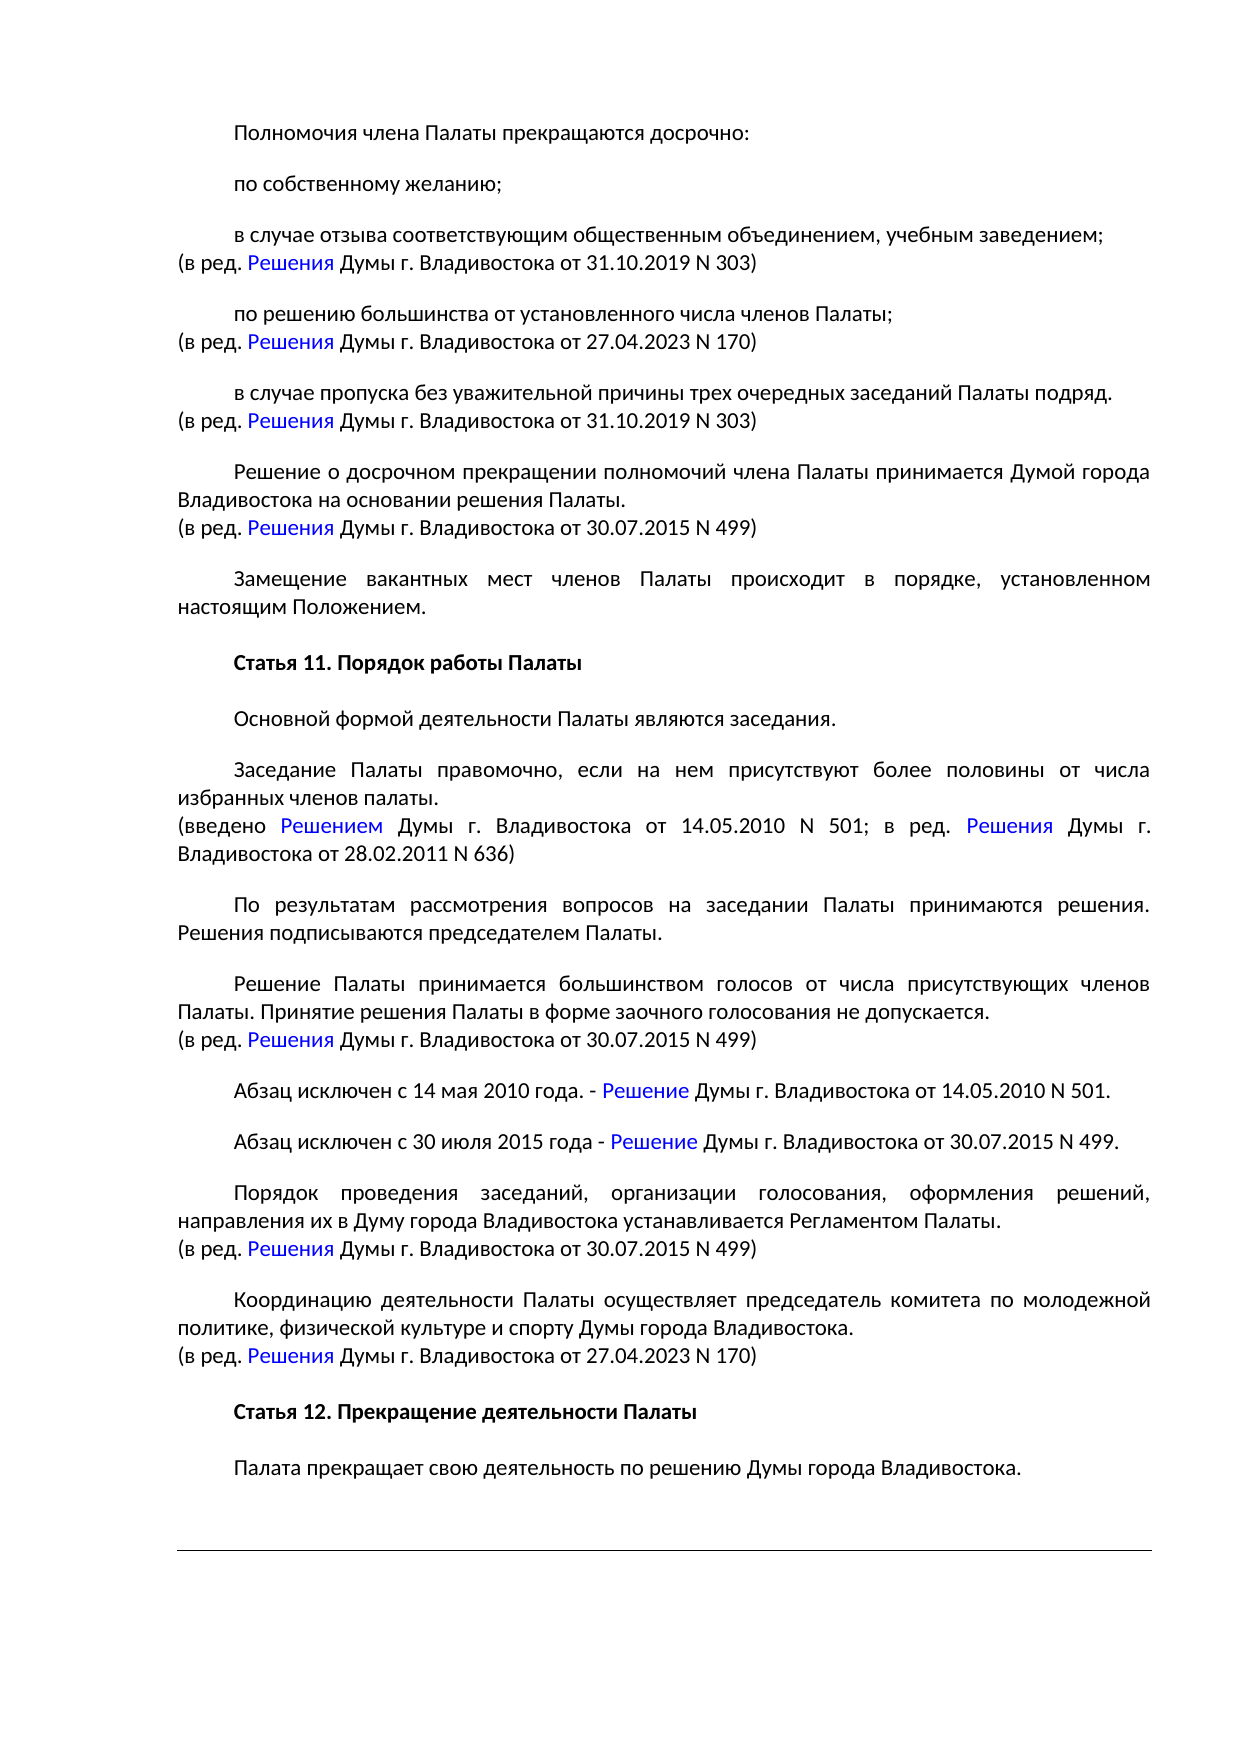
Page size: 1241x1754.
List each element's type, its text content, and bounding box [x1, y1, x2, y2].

text Порядок проведения заседаний, организации голосования, оформления решений, направления их в Думу города Владивостока устанавливается Регламентом Палаты. [177, 1178, 1152, 1234]
title Статья 11. Порядок работы Палаты [177, 648, 1152, 676]
text (введено Решением Думы г. Владивостока от 14.05.2010 N 501; в ред. Решения Думы г. Владивостока от 28.02.2011 N 636) [177, 811, 1152, 867]
text Решение о досрочном прекращении полномочий члена Палаты принимается Думой города Владивостока на основании решения Палаты. [177, 457, 1152, 513]
text в случае отзыва соответствующим общественным объединением, учебным заведением; [177, 220, 1152, 248]
text (в ред. Решения Думы г. Владивостока от 27.04.2023 N 170) [177, 327, 1152, 355]
text Решение Палаты принимается большинством голосов от числа присутствующих членов Палаты. Принятие решения Палаты в форме заочного голосования не допускается. [177, 969, 1152, 1025]
text (в ред. Решения Думы г. Владивостока от 30.07.2015 N 499) [177, 1025, 1152, 1053]
text в случае пропуска без уважительной причины трех очередных заседаний Палаты подряд. [177, 378, 1152, 406]
text (в ред. Решения Думы г. Владивостока от 27.04.2023 N 170) [177, 1341, 1152, 1369]
title Статья 12. Прекращение деятельности Палаты [177, 1397, 1152, 1425]
text Палата прекращает свою деятельность по решению Думы города Владивостока. [177, 1453, 1152, 1481]
text Координацию деятельности Палаты осуществляет председатель комитета по молодежной политике, физической культуре и спорту Думы города Владивостока. [177, 1285, 1152, 1341]
text Абзац исключен с 30 июля 2015 года - Решение Думы г. Владивостока от 30.07.2015 N 499. [177, 1127, 1152, 1155]
text Заседание Палаты правомочно, если на нем присутствуют более половины от числа избранных членов палаты. [177, 755, 1152, 811]
text по собственному желанию; [177, 169, 1152, 197]
text Полномочия члена Палаты прекращаются досрочно: [177, 118, 1152, 146]
text Абзац исключен с 14 мая 2010 года. - Решение Думы г. Владивостока от 14.05.2010 N 501. [177, 1076, 1152, 1104]
text (в ред. Решения Думы г. Владивостока от 30.07.2015 N 499) [177, 513, 1152, 541]
text По результатам рассмотрения вопросов на заседании Палаты принимаются решения. Решения подписываются председателем Палаты. [177, 890, 1152, 946]
text Основной формой деятельности Палаты являются заседания. [177, 704, 1152, 732]
text (в ред. Решения Думы г. Владивостока от 30.07.2015 N 499) [177, 1234, 1152, 1262]
text по решению большинства от установленного числа членов Палаты; [177, 299, 1152, 327]
text (в ред. Решения Думы г. Владивостока от 31.10.2019 N 303) [177, 406, 1152, 434]
text Замещение вакантных мест членов Палаты происходит в порядке, установленном настоящим Положением. [177, 564, 1152, 620]
text (в ред. Решения Думы г. Владивостока от 31.10.2019 N 303) [177, 248, 1152, 276]
